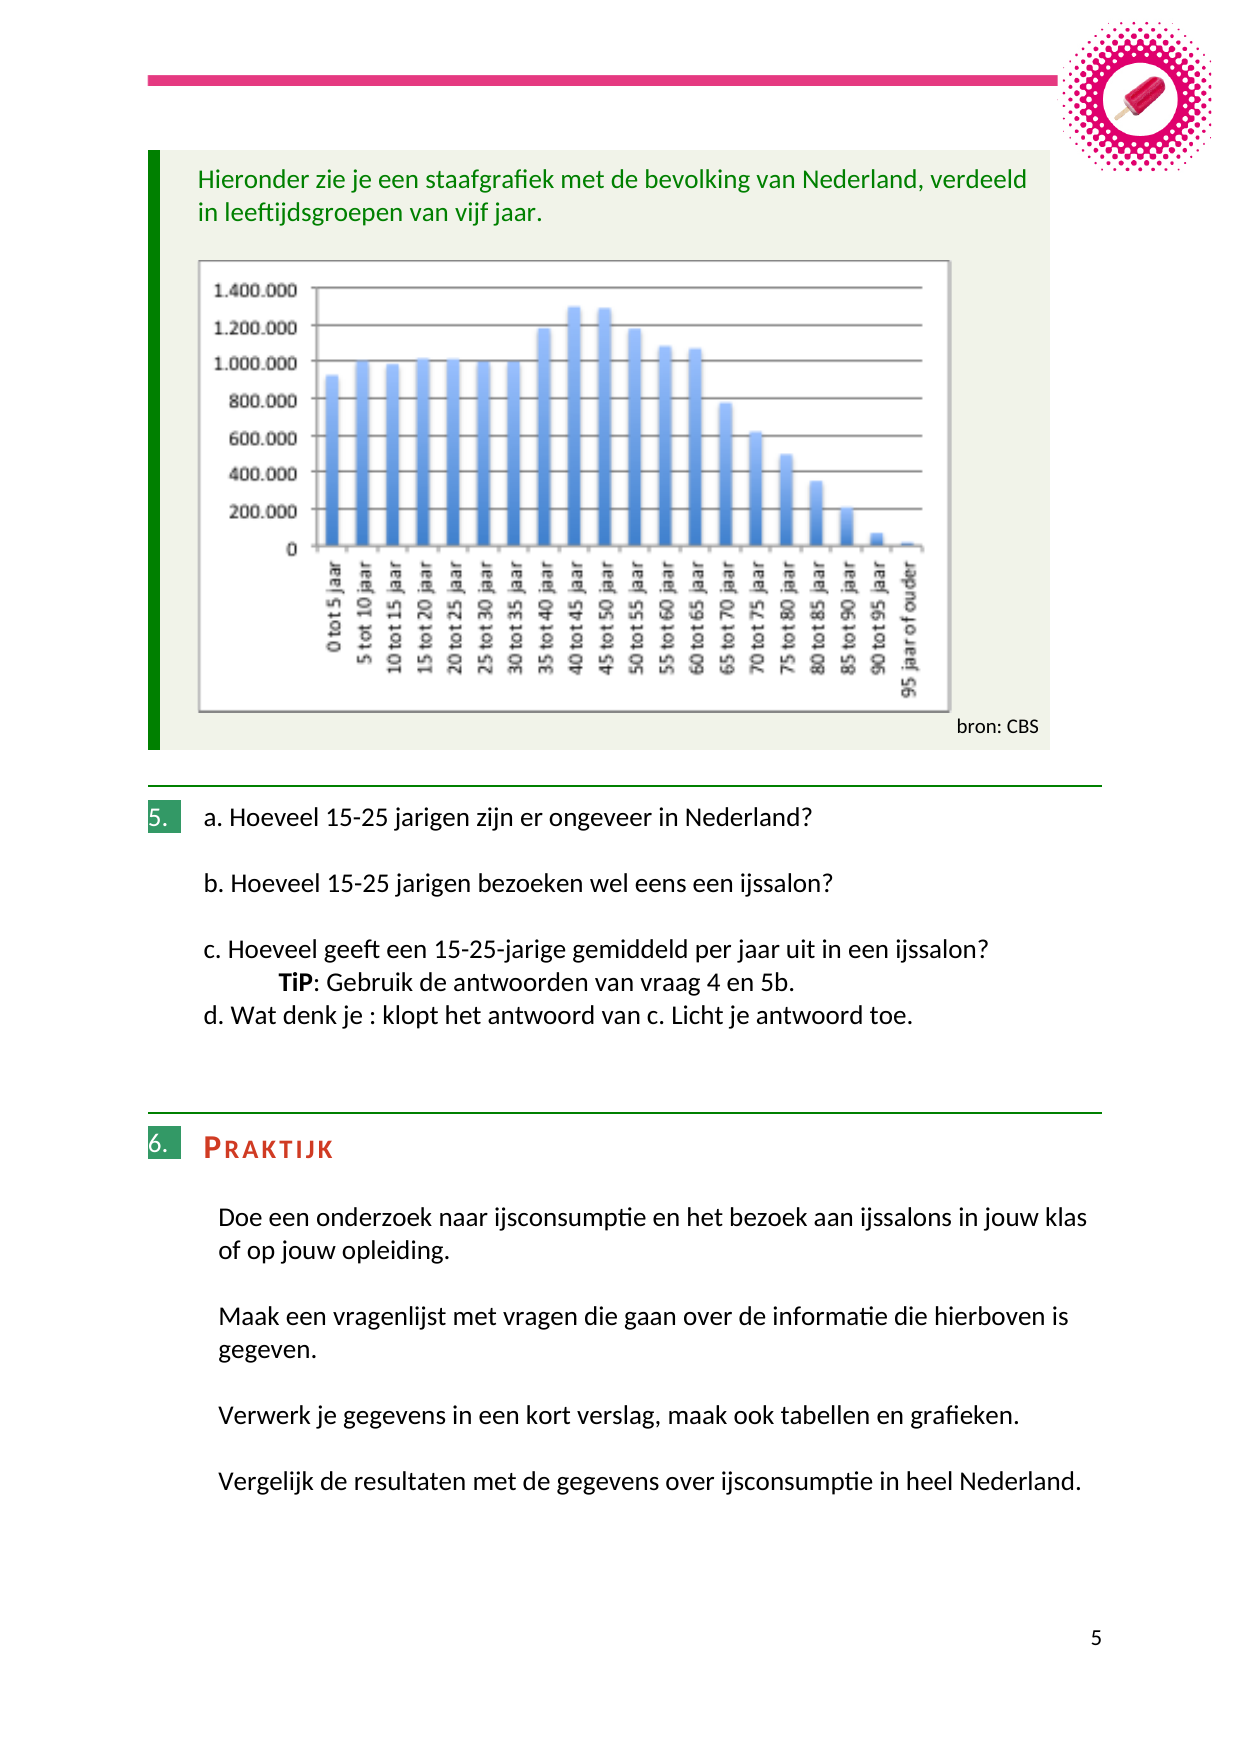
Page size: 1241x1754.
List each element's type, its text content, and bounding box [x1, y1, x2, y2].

table_header a. Hoeveel 15-25 jarigen zijn er ongeveer in Nederland? b. Hoeveel 15-25 jarigen bezoeken wel eens een ijssalon? c. Hoeveel geeft een 15-25-jarige gemiddeld per jaar uit in een ijssalon? TiP: Gebruik de antwoorden van vraag 4 en 5b. d. Wat denk je : klopt het antwoord van c. Licht je antwoord toe. [192, 800, 1106, 1031]
table_header [136, 1126, 192, 1497]
table_header [160, 150, 186, 750]
table_header Praktijk Doe een onderzoek naar ijsconsumptie en het bezoek aan ijssalons in jouw klas of op jouw opleiding. Maak een vragenlijst met vragen die gaan over de informatie die hierboven is gegeven. Verwerk je gegevens in een kort verslag, maak ook tabellen en grafieken. Vergelijk de resultaten met de gegevens over ijsconsumptie in heel Nederland. [192, 1126, 1106, 1497]
picture [147, 18, 1212, 173]
picture [197, 260, 952, 713]
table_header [186, 150, 1050, 750]
table_header [136, 800, 192, 1031]
